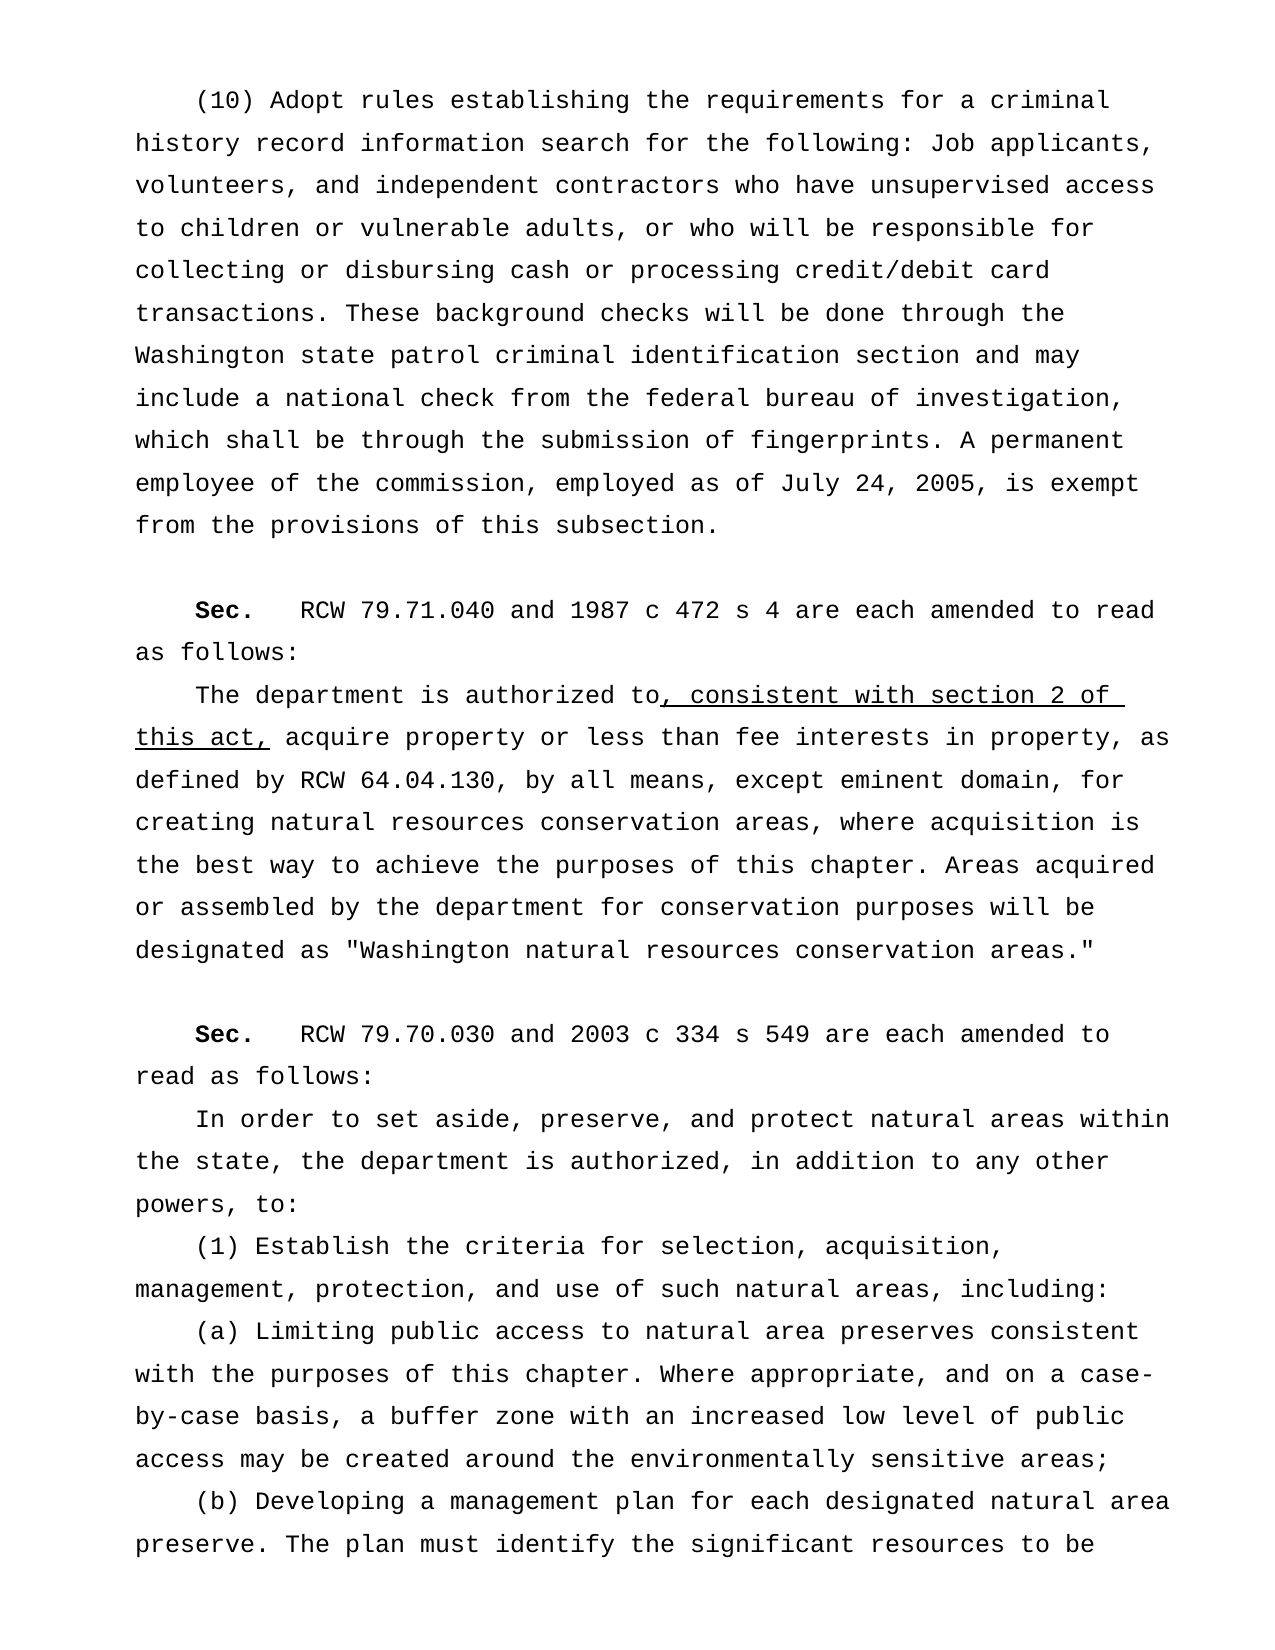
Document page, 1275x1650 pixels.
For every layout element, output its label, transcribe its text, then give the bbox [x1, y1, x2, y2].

text Sec. RCW 79.71.040 and 1987 c 472 s 4 are each amended to read as follows: [135, 584, 1170, 669]
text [135, 1476, 1170, 1561]
text Sec. RCW 79.70.030 and 2003 c 334 s 549 are each amended to read as follows: [135, 1008, 1170, 1093]
text (10) Adopt rules establishing the requirements for a criminal history record information search for the following: Job applicants, volunteers, and independent contractors who have unsupervised access to children or vulnerable adults, or who will be responsible for collecting or disbursing cash or processing credit/debit card transactions. These background checks will be done through the Washington state patrol criminal identification section and may include a national check from the federal bureau of investigation, which shall be through the submission of fingerprints. A permanent employee of the commission, employed as of July 24, 2005, is exempt from the provisions of this subsection. [135, 75, 1170, 542]
text (a) Limiting public access to natural area preserves consistent with the purposes of this chapter. Where appropriate, and on a case-by-case basis, a buffer zone with an increased low level of public access may be created around the environmentally sensitive areas; [135, 1306, 1170, 1476]
text (1) Establish the criteria for selection, acquisition, management, protection, and use of such natural areas, including: [135, 1221, 1170, 1306]
text The department is authorized to, consistent with section 2 of this act, acquire property or less than fee interests in property, as defined by RCW 64.04.130, by all means, except eminent domain, for creating natural resources conservation areas, where acquisition is the best way to achieve the purposes of this chapter. Areas acquired or assembled by the department for conservation purposes will be designated as "Washington natural resources conservation areas." [135, 669, 1170, 967]
text In order to set aside, preserve, and protect natural areas within the state, the department is authorized, in addition to any other powers, to: [135, 1093, 1170, 1221]
